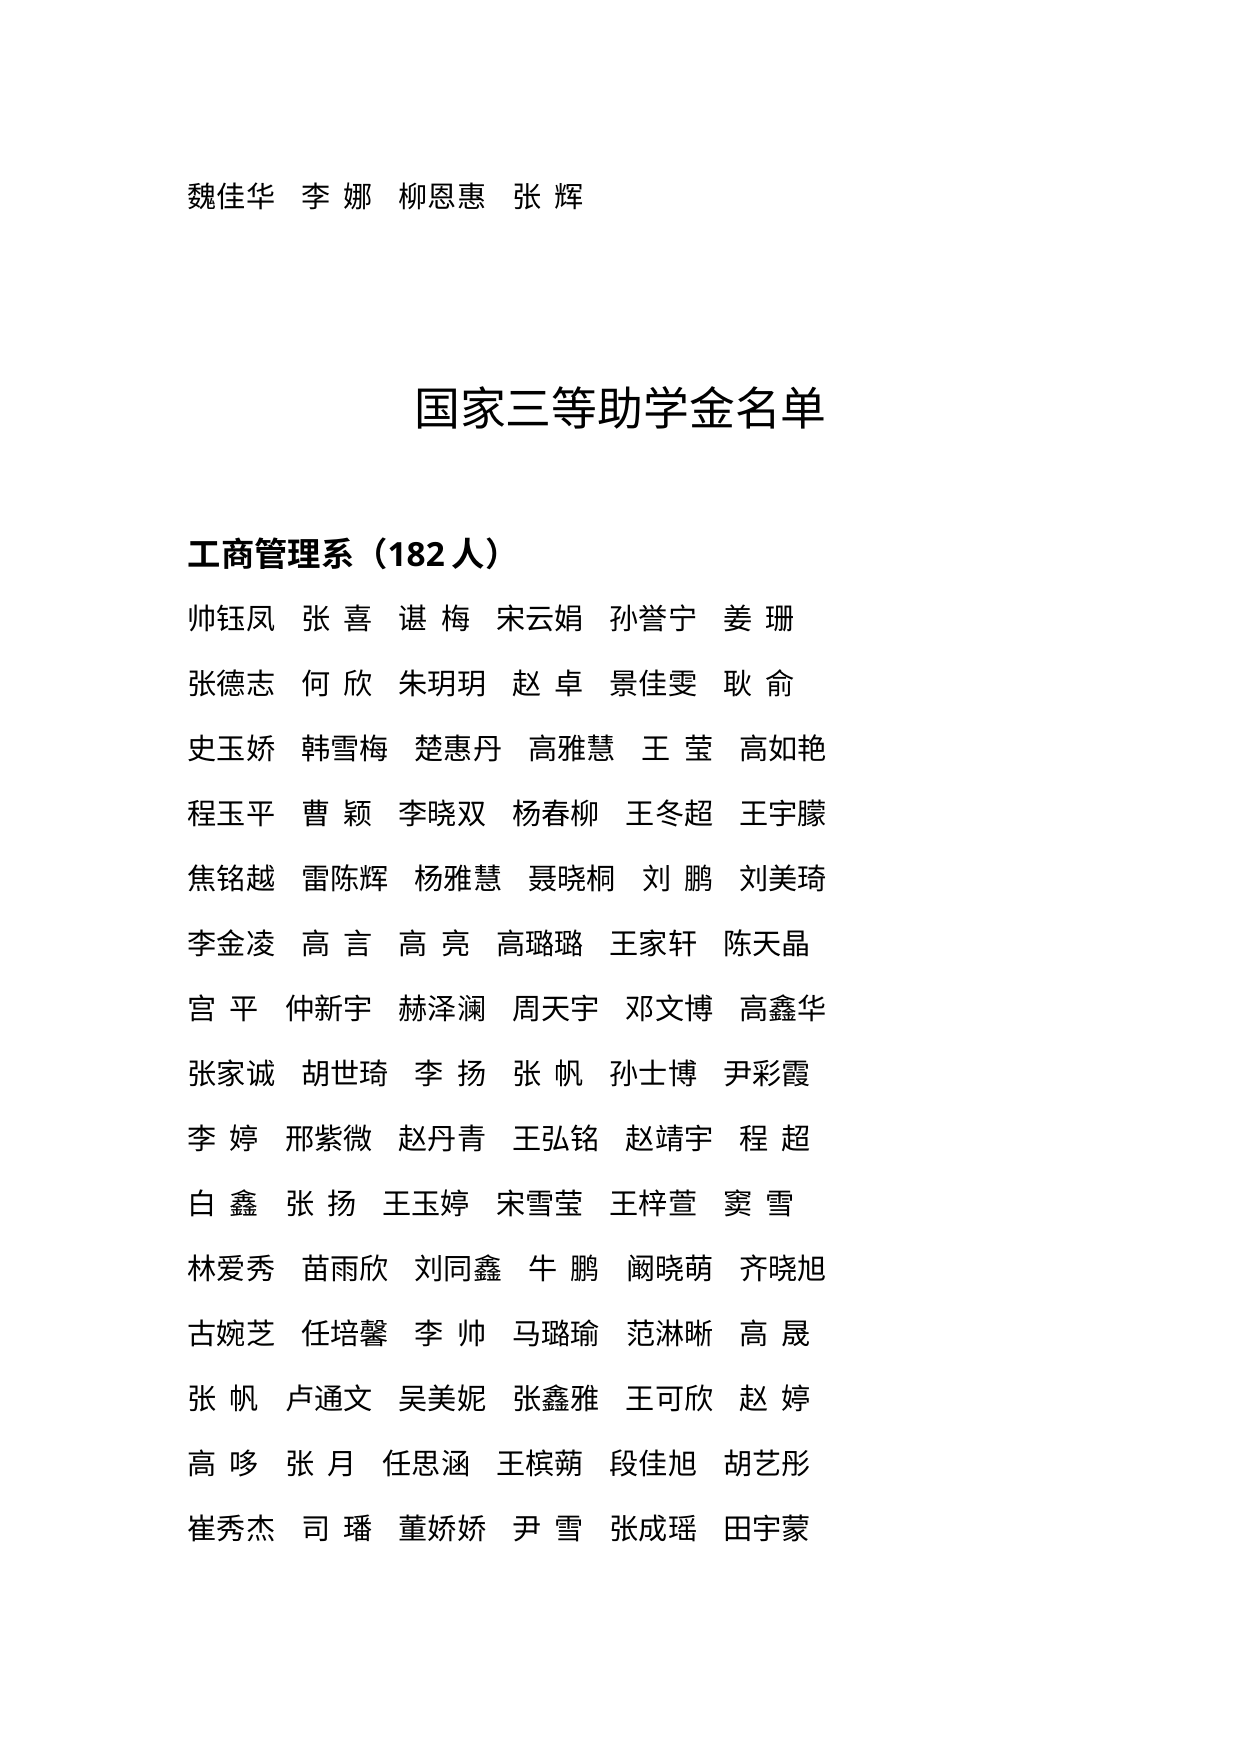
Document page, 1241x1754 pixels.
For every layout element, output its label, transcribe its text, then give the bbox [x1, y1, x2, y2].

text 宫 平 仲新宇 赫泽澜 周天宇 邓文博 高鑫华 [187, 974, 1053, 1039]
text 白 鑫 张 扬 王玉婷 宋雪莹 王梓萱 窦 雪 [187, 1169, 1053, 1234]
text 焦铭越 雷陈辉 杨雅慧 聂晓桐 刘 鹏 刘美琦 [187, 844, 1053, 909]
text 崔秀杰 司 璠 董娇娇 尹 雪 张成瑶 田宇蒙 [187, 1494, 1053, 1559]
text 高 哆 张 月 任思涵 王槟蒴 段佳旭 胡艺彤 [187, 1429, 1053, 1494]
text 古婉芝 任培馨 李 帅 马璐瑜 范淋晰 高 晟 [187, 1299, 1053, 1364]
text 帅钰凤 张 喜 谌 梅 宋云娟 孙誉宁 姜 珊 [187, 584, 1053, 649]
text 张德志 何 欣 朱玥玥 赵 卓 景佳雯 耿 俞 [187, 649, 1053, 714]
text 魏佳华 李 娜 柳恩惠 张 辉 [187, 162, 1053, 227]
text 史玉娇 韩雪梅 楚惠丹 高雅慧 王 莹 高如艳 [187, 714, 1053, 779]
text 林爱秀 苗雨欣 刘同鑫 牛 鹏 阚晓萌 齐晓旭 [187, 1234, 1053, 1299]
text 张 帆 卢通文 吴美妮 张鑫雅 王可欣 赵 婷 [187, 1364, 1053, 1429]
text 国家三等助学金名单 [187, 357, 1053, 454]
text 李金凌 高 言 高 亮 高璐璐 王家轩 陈天晶 [187, 909, 1053, 974]
text 张家诚 胡世琦 李 扬 张 帆 孙士博 尹彩霞 [187, 1039, 1053, 1104]
text 程玉平 曹 颖 李晓双 杨春柳 王冬超 王宇朦 [187, 779, 1053, 844]
text 李 婷 邢紫微 赵丹青 王弘铭 赵靖宇 程 超 [187, 1104, 1053, 1169]
text 工商管理系（182人） [187, 519, 1053, 584]
